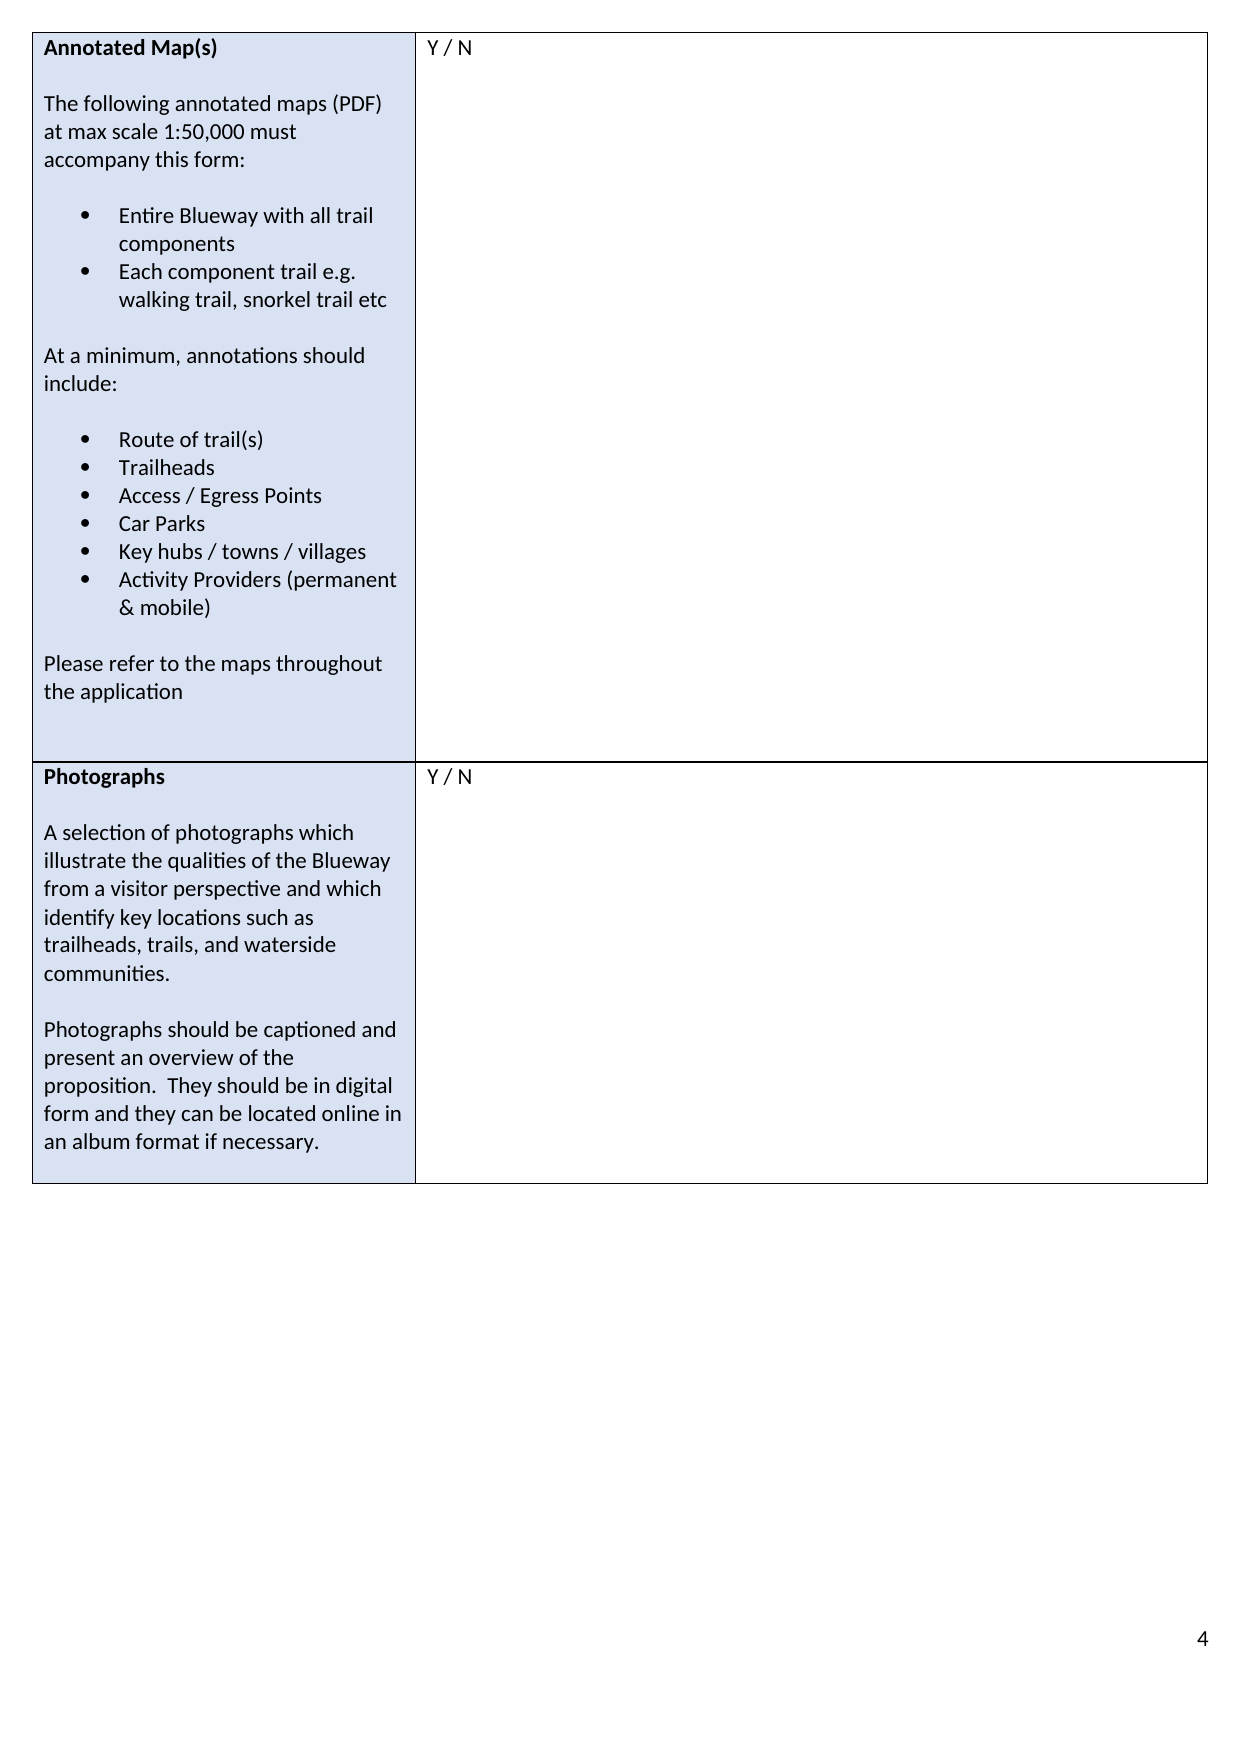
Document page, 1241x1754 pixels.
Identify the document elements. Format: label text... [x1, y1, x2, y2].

table_header Annotated Map(s) The following annotated maps (PDF) at max scale 1:50,000 must accompany this form: Entire Blueway with all trail components Each component trail e.g. walking trail, snorkel trail etc At a minimum, annotations should include: Route of trail(s) Trailheads Access / Egress Points Car Parks Key hubs / towns / villages Activity Providers (permanent & mobile) Please refer to the maps throughout the application [33, 33, 415, 761]
table_header Y / N [416, 33, 1207, 761]
table_cell Photographs A selection of photographs which illustrate the qualities of the Blueway from a visitor perspective and which identify key locations such as trailheads, trails, and waterside communities. Photographs should be captioned and present an overview of the proposition. They should be in digital form and they can be located online in an album format if necessary. [33, 763, 415, 1183]
table_cell Y / N [416, 763, 1207, 1183]
